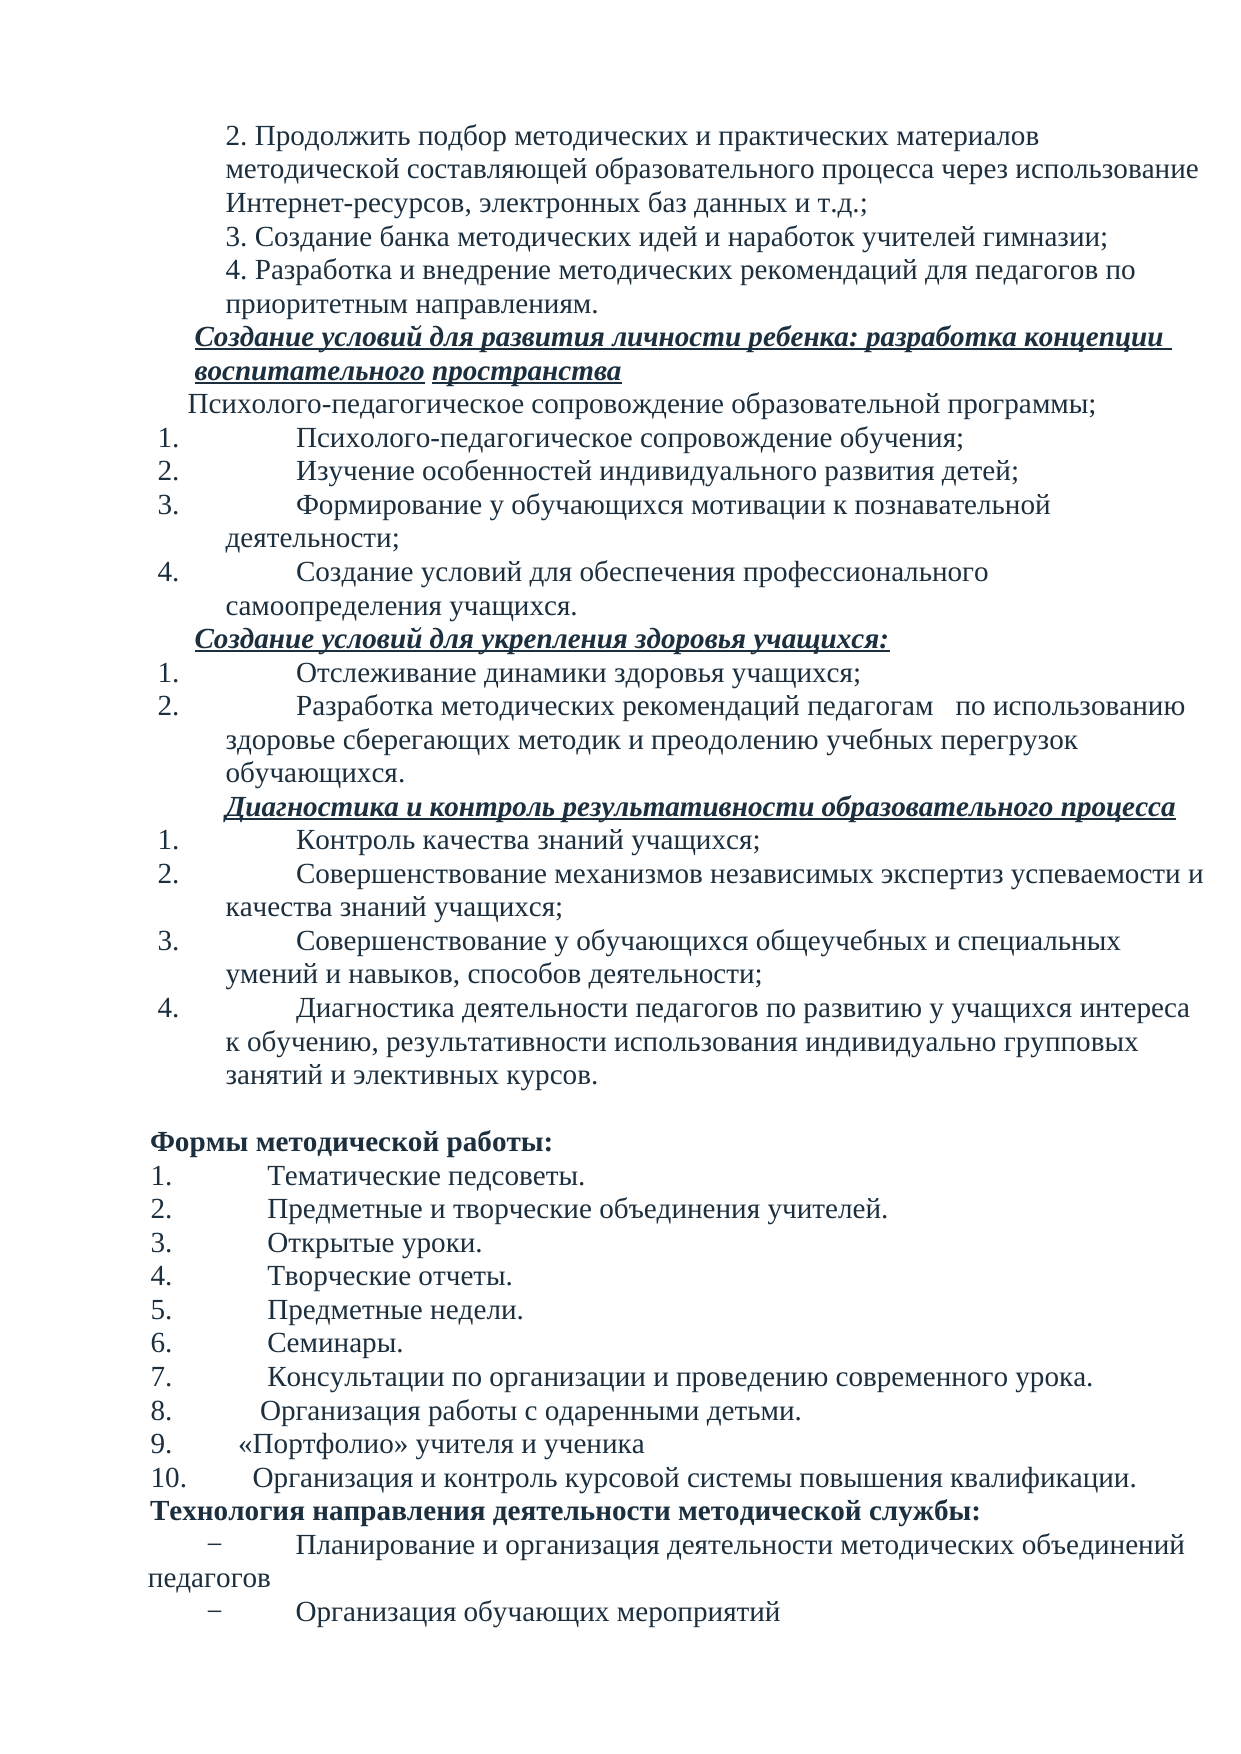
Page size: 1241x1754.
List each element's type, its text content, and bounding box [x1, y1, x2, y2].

text 6. Семинары. [150, 1326, 1208, 1359]
text Психолого-педагогическое сопровождение образовательной программы; [187, 386, 1208, 420]
text Создание условий для укрепления здоровья учащихся: [194, 621, 1208, 655]
text 1. Отслеживание динамики здоровья учащихся; [157, 655, 1208, 688]
text 8. Организация работы с одаренными детьми. [150, 1393, 1208, 1426]
text 2. Совершенствование механизмов независимых экспертиз успеваемости и качества знаний учащихся; [157, 856, 1208, 923]
text 7. Консультации по организации и проведению современного урока. [150, 1359, 1208, 1393]
text 1. Контроль качества знаний учащихся; [157, 822, 1208, 856]
text 2. Изучение особенностей индивидуального развития детей; [157, 453, 1208, 487]
text Формы методической работы: [150, 1124, 1125, 1158]
text 2. Разработка методических рекомендаций педагогам по использованию здоровье сберегающих методик и преодолению учебных перегрузок обучающихся. [157, 688, 1208, 789]
text 4. Диагностика деятельности педагогов по развитию у учащихся интереса к обучению, результативности использования индивидуально групповых занятий и элективных курсов. [157, 990, 1208, 1091]
text 4. Творческие отчеты. [150, 1258, 1208, 1292]
text 2. Предметные и творческие объединения учителей. [150, 1191, 1208, 1225]
text 1. Психолого-педагогическое сопровождение обучения; [157, 420, 1208, 453]
text 1. Тематические педсоветы. [150, 1158, 1208, 1191]
text 4. Создание условий для обеспечения профессионального самоопределения учащихся. [157, 554, 1208, 621]
text 3. Открытые уроки. [150, 1225, 1208, 1258]
text Диагностика и контроль результативности образовательного процесса [225, 789, 1208, 822]
text Создание условий для развития личности ребенка: разработка концепции воспитательного пространства [194, 319, 1208, 386]
text 3. Совершенствование у обучающихся общеучебных и специальных умений и навыков, способов деятельности; [157, 923, 1208, 990]
text Технология направления деятельности методической службы: [150, 1493, 1125, 1527]
text 5. Предметные недели. [150, 1292, 1208, 1326]
text 3. Формирование у обучающихся мотивации к познавательной деятельности; [157, 487, 1208, 554]
text − Организация обучающих мероприятий [148, 1594, 1208, 1627]
text 9. «Портфолио» учителя и ученика [150, 1426, 1208, 1460]
text 2. Продолжить подбор методических и практических материалов методической составляющей образовательного процесса через использование Интернет-ресурсов, электронных баз данных и т.д.; [225, 118, 1208, 219]
text − Планирование и организация деятельности методических объединений педагогов [148, 1527, 1208, 1594]
text 3. Создание банка методических идей и наработок учителей гимназии; [225, 219, 1208, 252]
text 10. Организация и контроль курсовой системы повышения квалификации. [150, 1460, 1208, 1493]
text 4. Разработка и внедрение методических рекомендаций для педагогов по приоритетным направлениям. [225, 252, 1208, 319]
